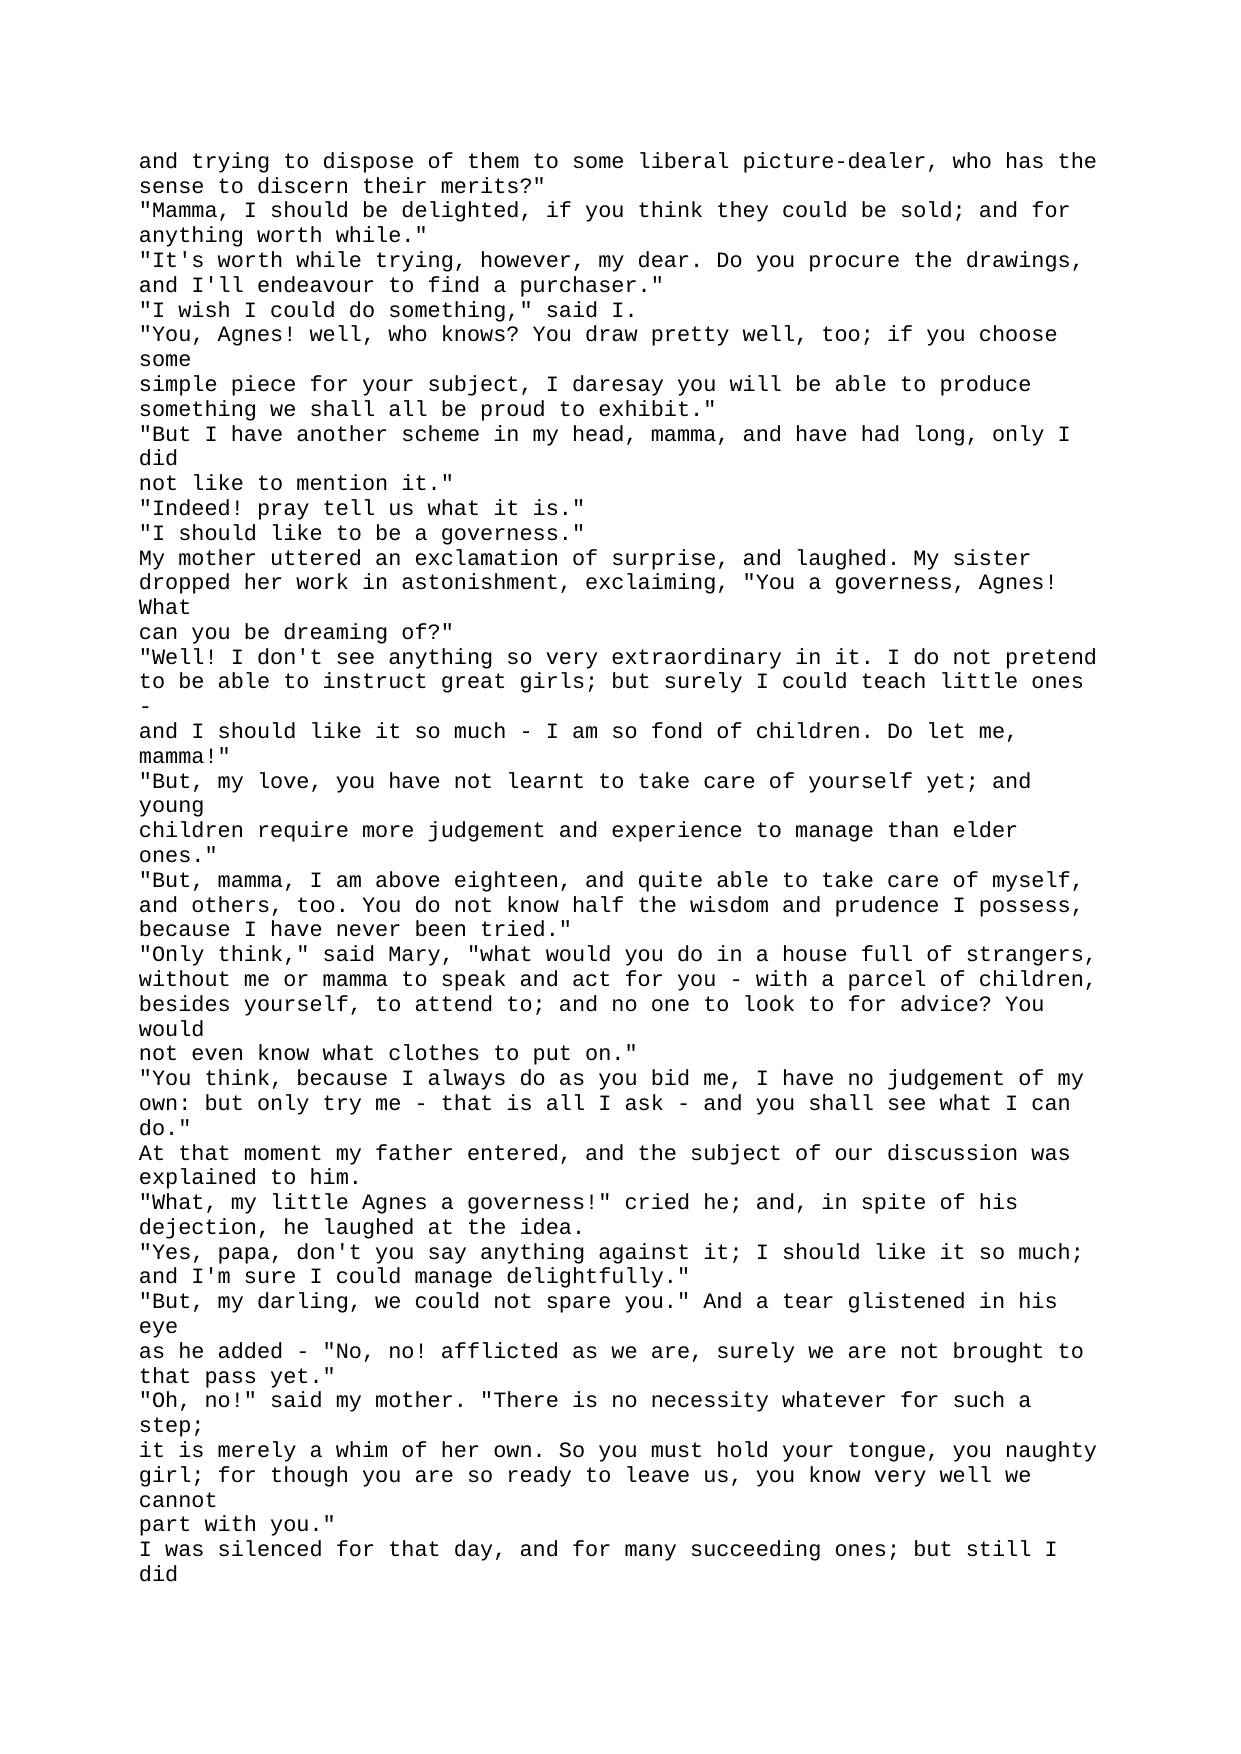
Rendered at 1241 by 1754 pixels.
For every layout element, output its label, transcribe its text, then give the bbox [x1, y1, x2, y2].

text "Only think," said Mary, "what would you do in a house full of strangers, [139, 943, 1101, 968]
text and I'm sure I could manage delightfully." [139, 1266, 1101, 1290]
text "You think, because I always do as you bid me, I have no judgement of my [139, 1067, 1101, 1092]
text as he added - "No, no! afflicted as we are, surely we are not brought to [139, 1340, 1101, 1365]
text "I should like to be a governess." [139, 522, 1101, 547]
text it is merely a whim of her own. So you must hold your tongue, you naughty [139, 1439, 1101, 1464]
text "But, my love, you have not learnt to take care of yourself yet; and young [139, 770, 1101, 819]
text At that moment my father entered, and the subject of our discussion was [139, 1142, 1101, 1166]
text and I should like it so much - I am so fond of children. Do let me, mamma!" [139, 720, 1101, 770]
text children require more judgement and experience to manage than elder ones." [139, 819, 1101, 869]
text "But, my darling, we could not spare you." And a tear glistened in his eye [139, 1290, 1101, 1340]
text My mother uttered an exclamation of surprise, and laughed. My sister [139, 547, 1101, 571]
text "What, my little Agnes a governess!" cried he; and, in spite of his [139, 1191, 1101, 1216]
text "You, Agnes! well, who knows? You draw pretty well, too; if you choose some [139, 323, 1101, 373]
text anything worth while." [139, 224, 1101, 249]
text do." [139, 1117, 1101, 1142]
text "I wish I could do something," said I. [139, 299, 1101, 323]
text something we shall all be proud to exhibit." [139, 398, 1101, 423]
text without me or mamma to speak and act for you - with a parcel of children, [139, 968, 1101, 993]
text "Indeed! pray tell us what it is." [139, 497, 1101, 522]
text and trying to dispose of them to some liberal picture-dealer, who has the [139, 150, 1101, 175]
text girl; for though you are so ready to leave us, you know very well we cannot [139, 1464, 1101, 1513]
text "Yes, papa, don't you say anything against it; I should like it so much; [139, 1241, 1101, 1266]
text own: but only try me - that is all I ask - and you shall see what I can [139, 1092, 1101, 1117]
text I was silenced for that day, and for many succeeding ones; but still I did [139, 1538, 1101, 1588]
text not like to mention it." [139, 472, 1101, 497]
text "Mamma, I should be delighted, if you think they could be sold; and for [139, 199, 1101, 224]
text simple piece for your subject, I daresay you will be able to produce [139, 373, 1101, 398]
text can you be dreaming of?" [139, 621, 1101, 646]
text dejection, he laughed at the idea. [139, 1216, 1101, 1241]
text besides yourself, to attend to; and no one to look to for advice? You would [139, 993, 1101, 1042]
text to be able to instruct great girls; but surely I could teach little ones - [139, 671, 1101, 720]
text "Well! I don't see anything so very extraordinary in it. I do not pretend [139, 646, 1101, 671]
text explained to him. [139, 1166, 1101, 1191]
text not even know what clothes to put on." [139, 1042, 1101, 1067]
text because I have never been tried." [139, 918, 1101, 943]
text sense to discern their merits?" [139, 175, 1101, 199]
text "Oh, no!" said my mother. "There is no necessity whatever for such a step; [139, 1389, 1101, 1439]
text "It's worth while trying, however, my dear. Do you procure the drawings, [139, 249, 1101, 274]
text dropped her work in astonishment, exclaiming, "You a governess, Agnes! What [139, 571, 1101, 621]
text and others, too. You do not know half the wisdom and prudence I possess, [139, 894, 1101, 918]
text and I'll endeavour to find a purchaser." [139, 274, 1101, 299]
text part with you." [139, 1513, 1101, 1538]
text "But, mamma, I am above eighteen, and quite able to take care of myself, [139, 869, 1101, 894]
text that pass yet." [139, 1365, 1101, 1389]
text "But I have another scheme in my head, mamma, and have had long, only I did [139, 423, 1101, 472]
